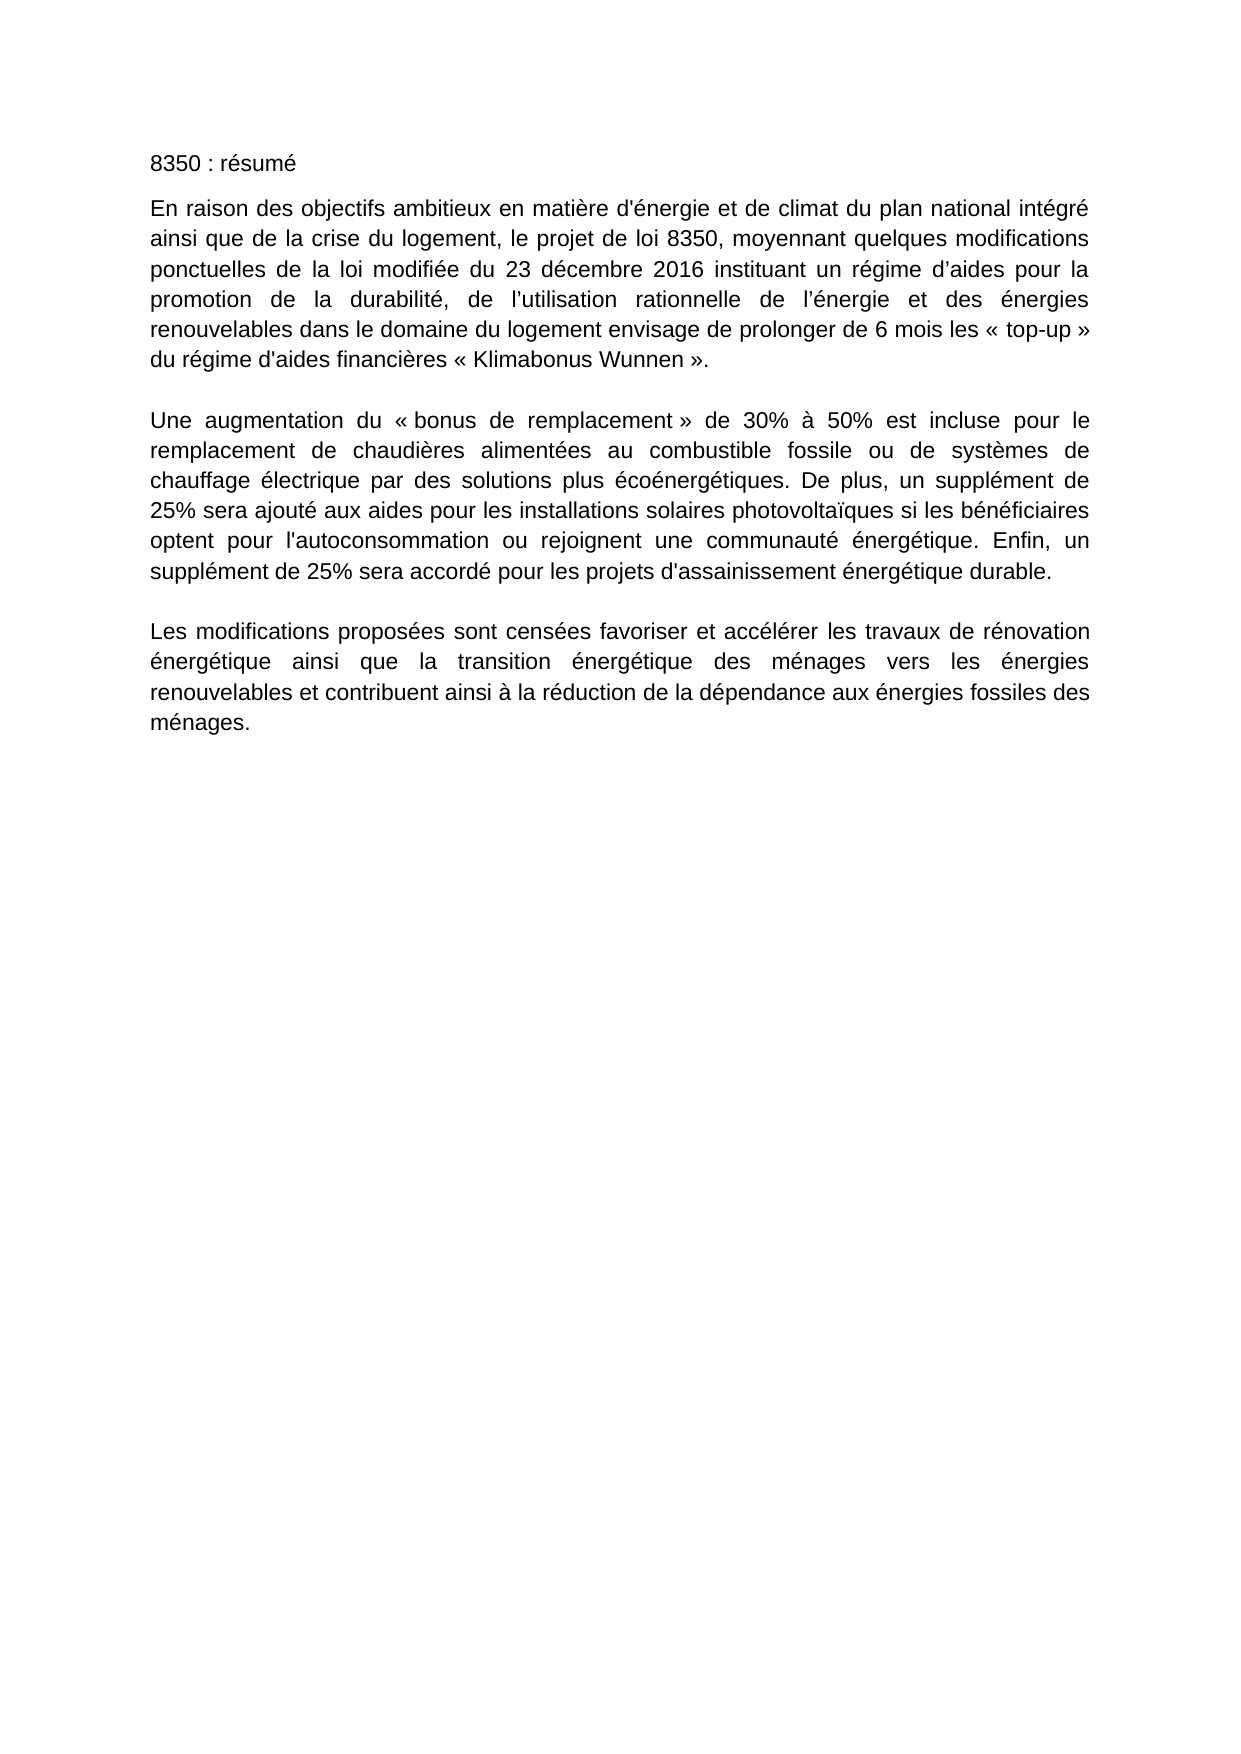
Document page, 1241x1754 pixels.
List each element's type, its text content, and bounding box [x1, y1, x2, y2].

text Une augmentation du « bonus de remplacement » de 30% à 50% est incluse pour le remplacement de chaudières alimentées au combustible fossile ou de systèmes de chauffage électrique par des solutions plus écoénergétiques. De plus, un supplément de 25% sera ajouté aux aides pour les installations solaires photovoltaïques si les bénéficiaires optent pour l'autoconsommation ou rejoignent une communauté énergétique. Enfin, un supplément de 25% sera accordé pour les projets d'assainissement énergétique durable. [150, 407, 1090, 584]
text En raison des objectifs ambitieux en matière d'énergie et de climat du plan national intégré ainsi que de la crise du logement, le projet de loi 8350, moyennant quelques modifications ponctuelles de la loi modifiée du 23 décembre 2016 instituant un régime d’aides pour la promotion de la durabilité, de l’utilisation rationnelle de l’énergie et des énergies renouvelables dans le domaine du logement envisage de prolonger de 6 mois les « top-up » du régime d'aides financières « Klimabonus Wunnen ». [150, 195, 1090, 372]
text 8350 : résumé [150, 150, 1090, 176]
text Les modifications proposées sont censées favoriser et accélérer les travaux de rénovation énergétique ainsi que la transition énergétique des ménages vers les énergies renouvelables et contribuent ainsi à la réduction de la dépendance aux énergies fossiles des ménages. [150, 618, 1090, 735]
